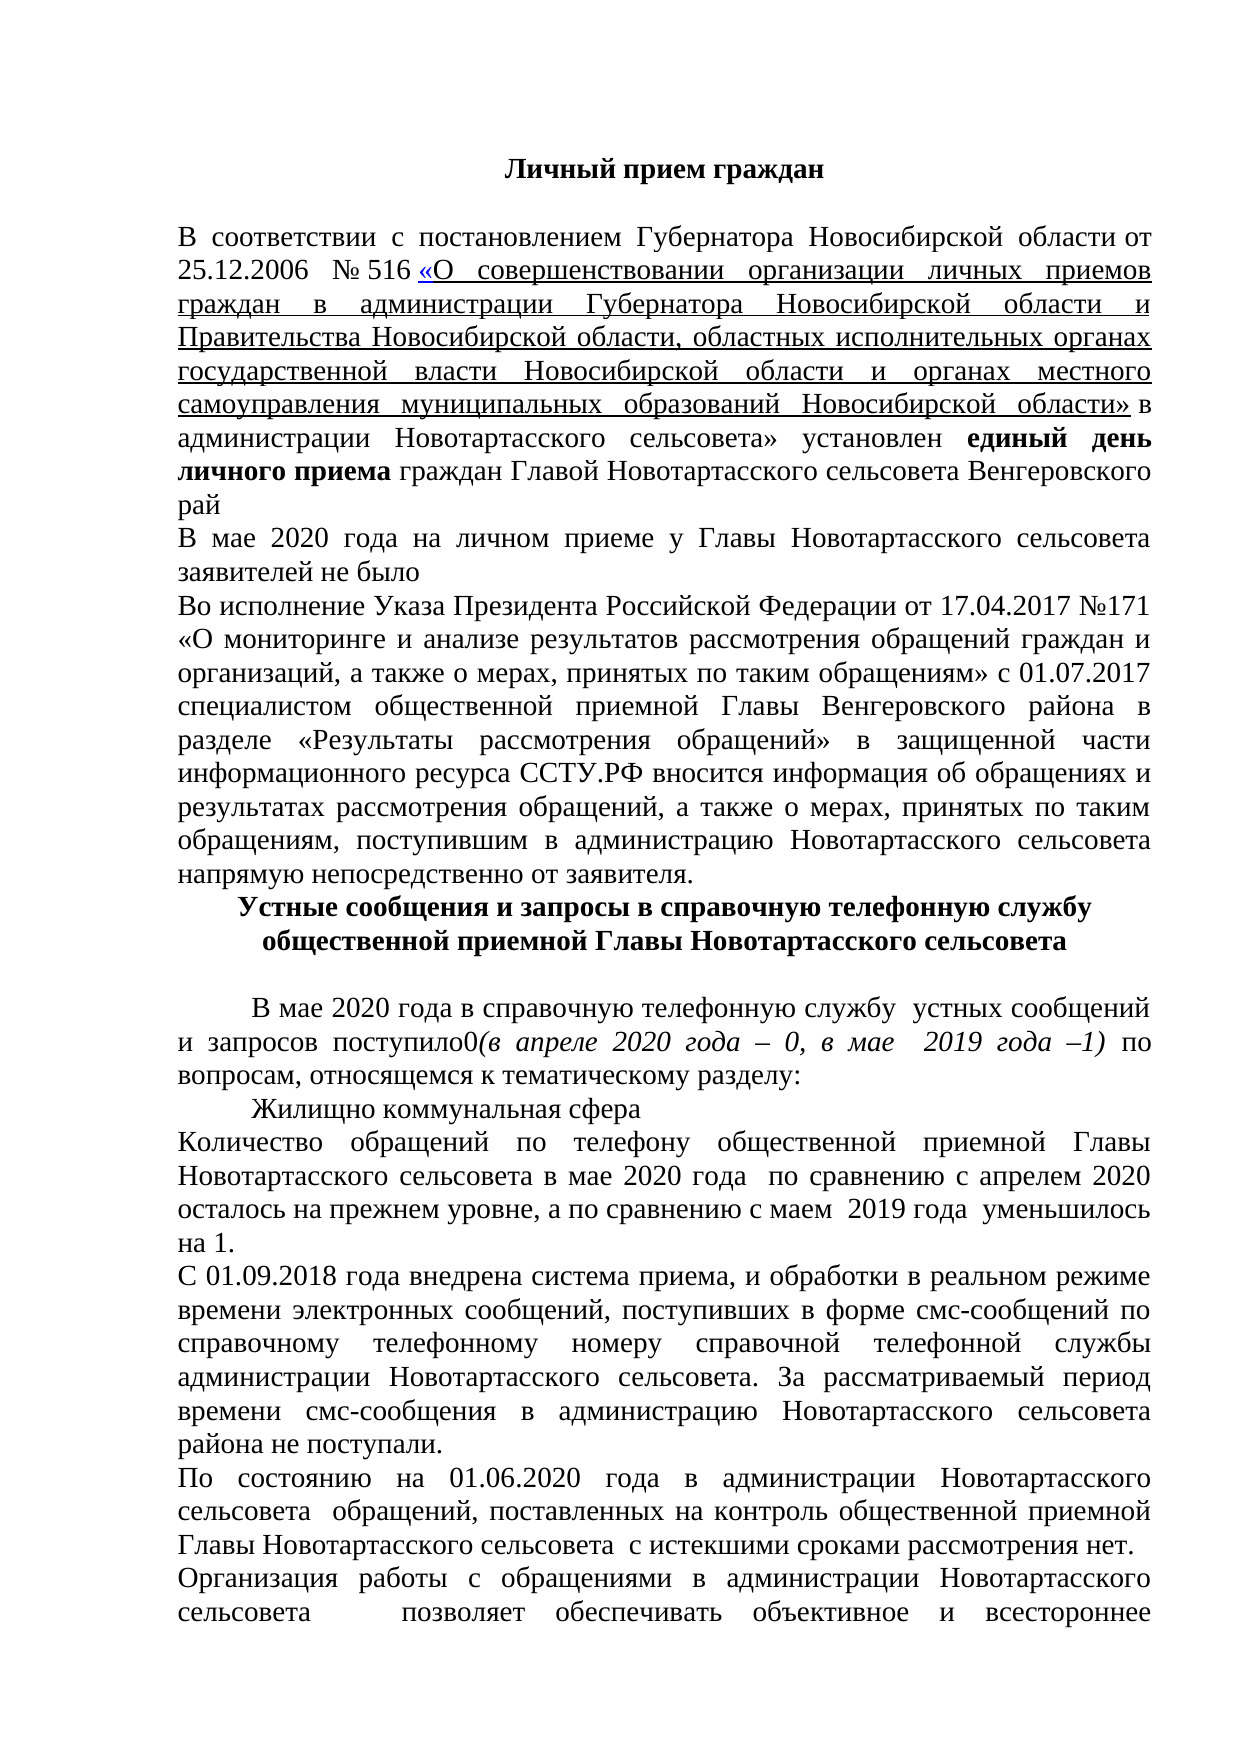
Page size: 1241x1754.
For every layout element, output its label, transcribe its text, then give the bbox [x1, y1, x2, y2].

text В соответствии с постановлением Губернатора Новосибирской области от 25.12.2006 № 516 «О совершенствовании организации личных приемов граждан в администрации Губернатора Новосибирской области и Правительства Новосибирской области, областных исполнительных органах государственной власти Новосибирской области и органах местного самоуправления муниципальных образований Новосибирской области» в администрации Новотартасского сельсовета» установлен единый день личного приема граждан Главой Новотартасского сельсовета Венгеровского рай [177, 386, 1152, 521]
text В мае 2020 года в справочную телефонную службу устных сообщений и запросов поступило0(в апреле 2020 года – 0, в мае 2019 года –1) по вопросам, относящемся к тематическому разделу: [177, 990, 1152, 1091]
text Личный прием граждан [177, 152, 1152, 185]
text По состоянию на 01.06.2020 года в администрации Новотартасского сельсовета обращений, поставленных на контроль общественной приемной Главы Новотартасского сельсовета с истекшими сроками рассмотрения нет. [177, 1460, 1152, 1560]
text Количество обращений по телефону общественной приемной Главы Новотартасского сельсовета в мае 2020 года по сравнению с апрелем 2020 осталось на прежнем уровне, а по сравнению с маем 2019 года уменьшилось на 1. [177, 1124, 1152, 1258]
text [177, 1560, 1152, 1627]
text Устные сообщения и запросы в справочную телефонную службу общественной приемной Главы Новотартасского сельсовета [177, 889, 1152, 957]
text Во исполнение Указа Президента Российской Федерации от 17.04.2017 №171 «О мониторинге и анализе результатов рассмотрения обращений граждан и организаций, а также о мерах, принятых по таким обращениям» с 01.07.2017 специалистом общественной приемной Главы Венгеровского района в разделе «Результаты рассмотрения обращений» в защищенной части информационного ресурса ССТУ.РФ вносится информация об обращениях и результатах рассмотрения обращений, а также о мерах, принятых по таким обращениям, поступившим в администрацию Новотартасского сельсовета напрямую непосредственно от заявителя. [177, 588, 1152, 889]
text Жилищно коммунальная сфера [177, 1091, 1152, 1124]
text С 01.09.2018 года внедрена система приема, и обработки в реальном режиме времени электронных сообщений, поступивших в форме смс-сообщений по справочному телефонному номеру справочной телефонной службы администрации Новотартасского сельсовета. За рассматриваемый период времени смс-сообщения в администрацию Новотартасского сельсовета района не поступали. [177, 1258, 1152, 1460]
text В мае 2020 года на личном приеме у Главы Новотартасского сельсовета заявителей не было [177, 521, 1152, 588]
